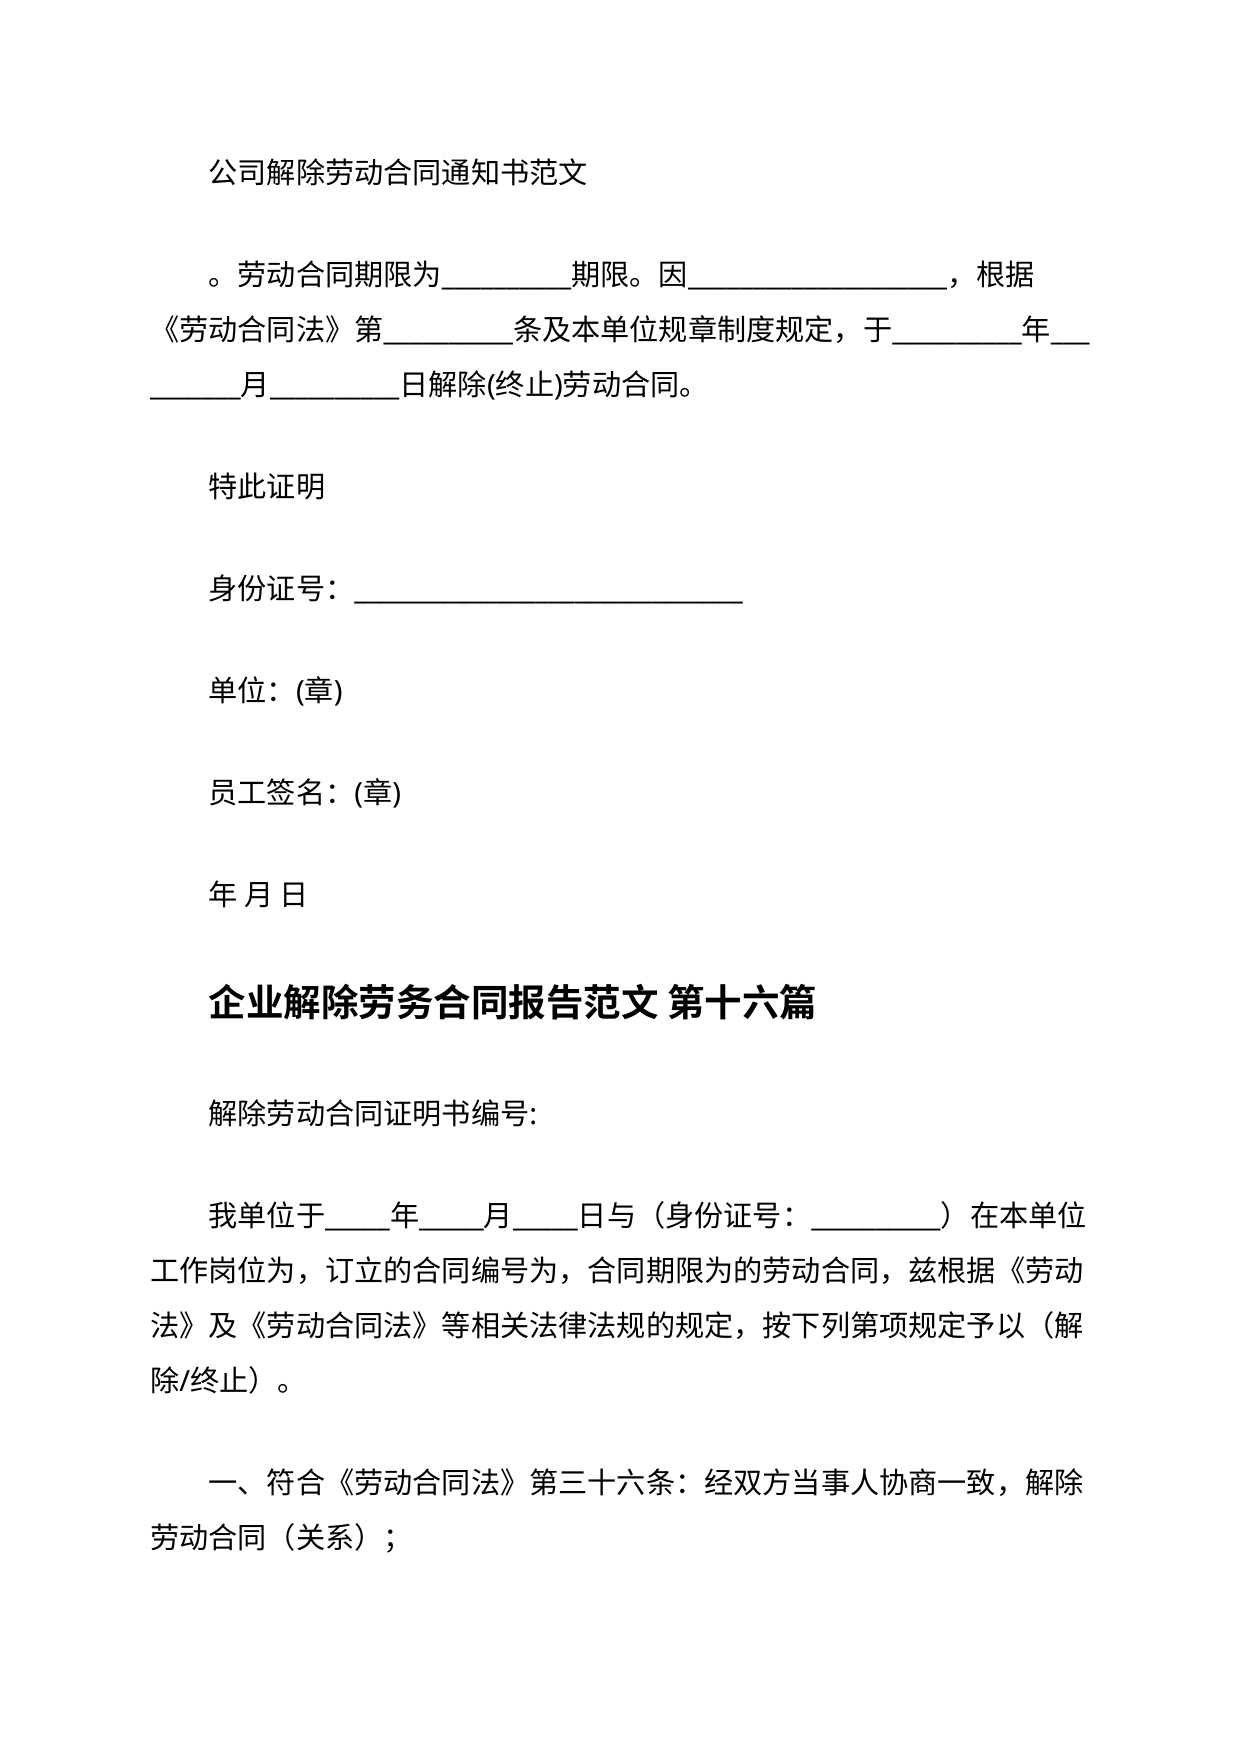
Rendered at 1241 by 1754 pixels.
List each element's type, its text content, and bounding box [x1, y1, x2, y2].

text 员工签名：(章) [150, 769, 1090, 812]
text 身份证号：______________________________ [150, 566, 1090, 608]
text 单位：(章) [150, 667, 1090, 710]
text 解除劳动合同证明书编号: [150, 1091, 1090, 1133]
text 特此证明 [150, 464, 1090, 506]
text 。劳动合同期限为__________期限。因____________________，根据《劳动合同法》第__________条及本单位规章制度规定，于__________年__________月__________日解除(终止)劳动合同。 [150, 252, 1090, 404]
text 一、符合《劳动合同法》第三十六条：经双方当事人协商一致，解除劳动合同（关系）； [150, 1459, 1090, 1557]
text 企业解除劳务合同报告范文 第十六篇 [150, 973, 1090, 1027]
text 公司解除劳动合同通知书范文 [150, 150, 1090, 192]
text 年 月 日 [150, 871, 1090, 914]
text 我单位于_____年_____月_____日与（身份证号：__________）在本单位工作岗位为，订立的合同编号为，合同期限为的劳动合同，兹根据《劳动法》及《劳动合同法》等相关法律法规的规定，按下列第项规定予以（解除/终止）。 [150, 1193, 1090, 1400]
